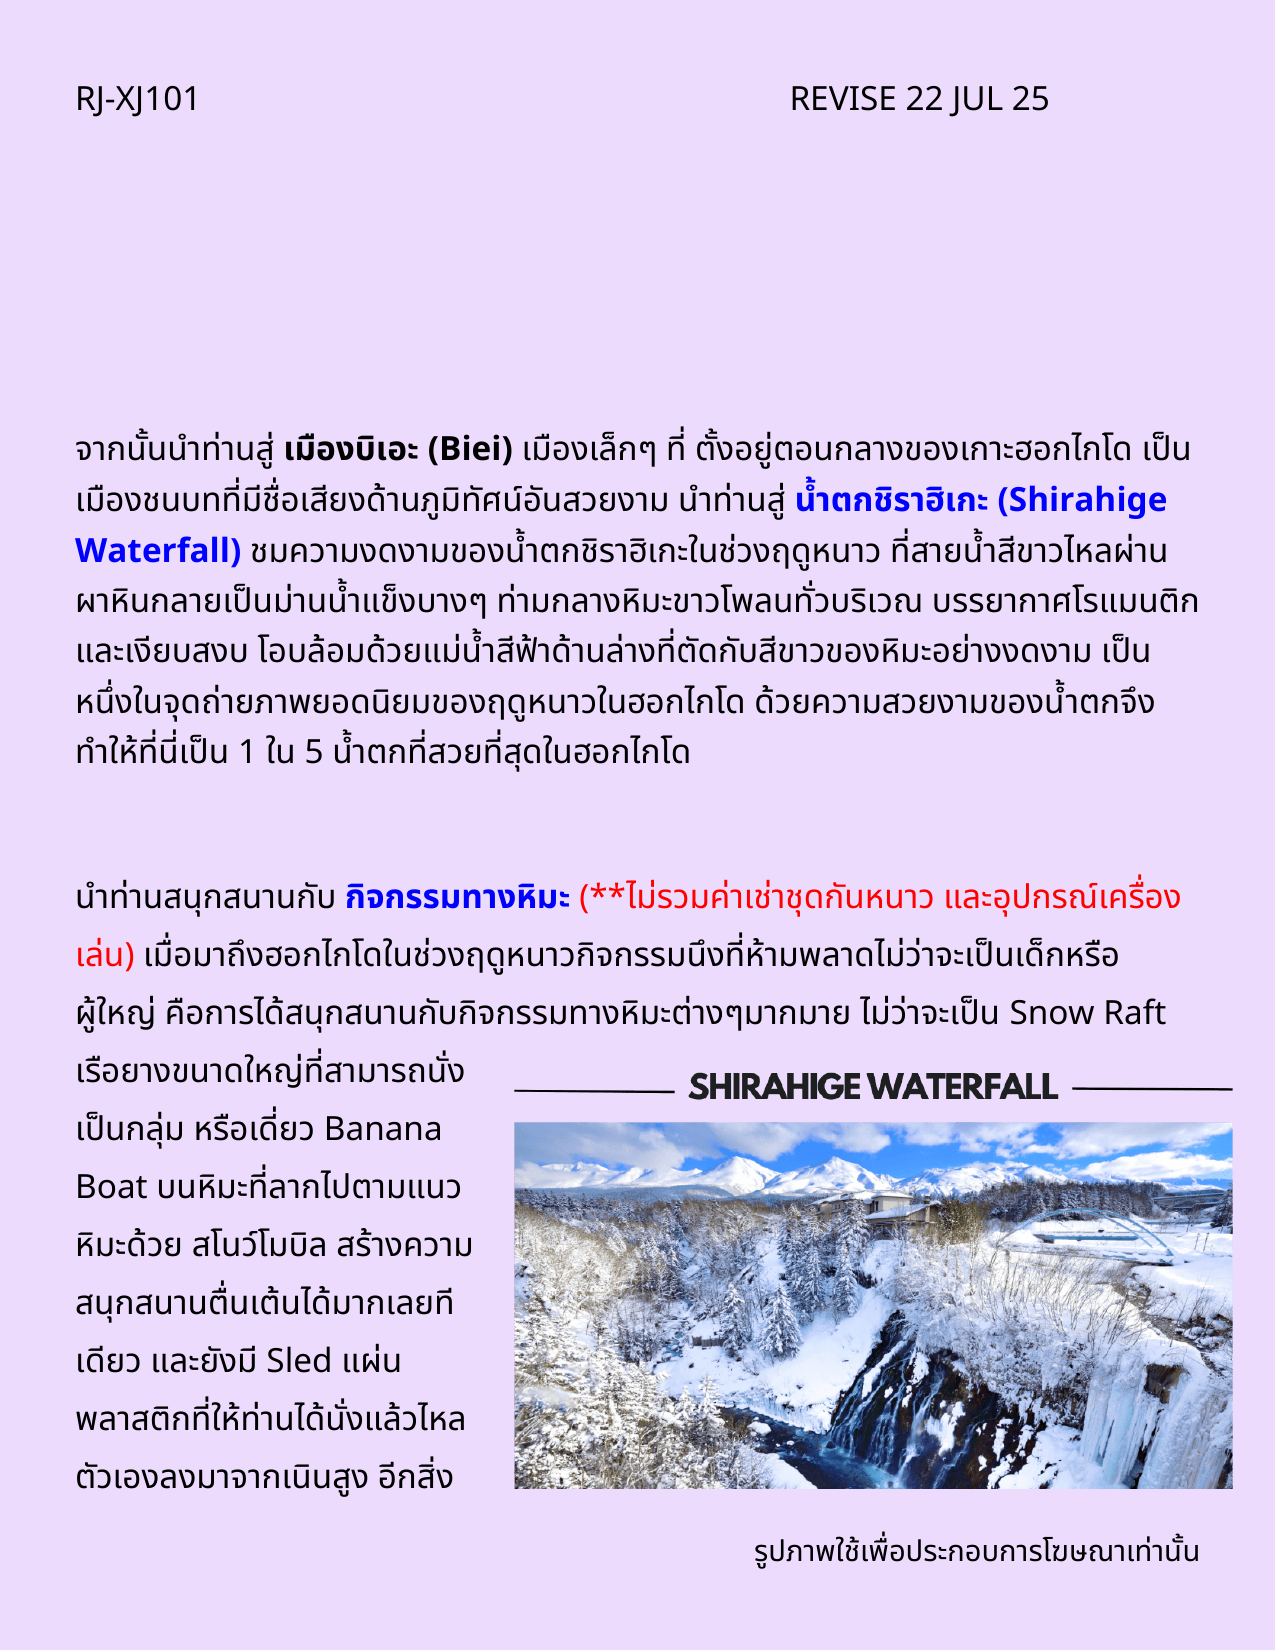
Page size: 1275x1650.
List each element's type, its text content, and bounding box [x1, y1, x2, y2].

text จากนั้นนำท่านสู่ เมืองบิเอะ (Biei) เมืองเล็กๆ ที่ ตั้งอยู่ตอนกลางของเกาะฮอกไกโด เป็นเมืองชนบทที่มีชื่อเสียงด้านภูมิทัศน์อันสวยงาม นำท่านสู่ น้ำตกชิราฮิเกะ (Shirahige Waterfall) ชมความงดงามของน้ำตกชิราฮิเกะในช่วงฤดูหนาว ที่สายน้ำสีขาวไหลผ่านผาหินกลายเป็นม่านน้ำแข็งบางๆ ท่ามกลางหิมะขาวโพลนทั่วบริเวณ บรรยากาศโรแมนติกและเงียบสงบ โอบล้อมด้วยแม่น้ำสีฟ้าด้านล่างที่ตัดกับสีขาวของหิมะอย่างงดงาม เป็นหนึ่งในจุดถ่ายภาพยอดนิยมของฤดูหนาวในฮอกไกโด ด้วยความสวยงามของน้ำตกจึงทำให้ที่นี่เป็น 1 ใน 5 น้ำตกที่สวยที่สุดในฮอกไกโด [75, 425, 1200, 779]
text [75, 873, 1200, 1503]
picture [511, 1063, 1235, 1489]
